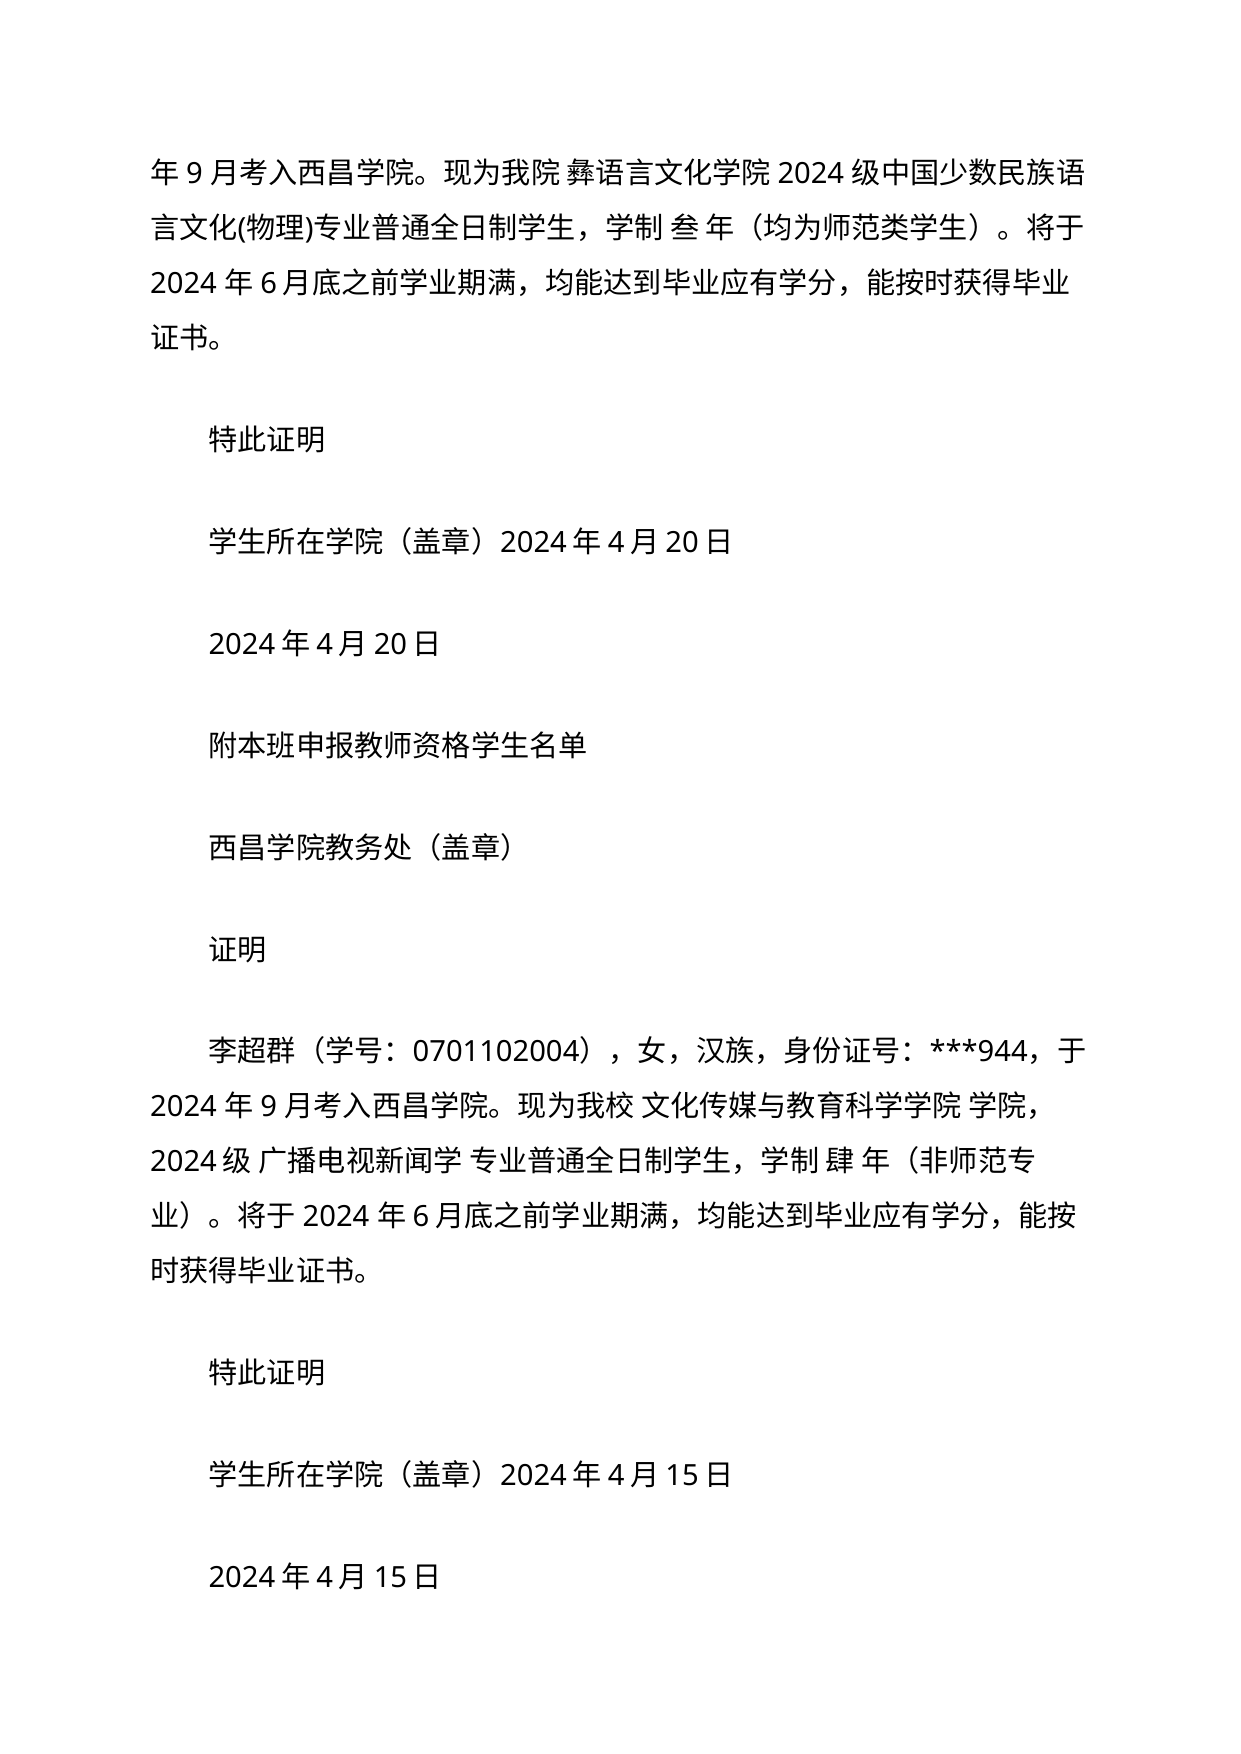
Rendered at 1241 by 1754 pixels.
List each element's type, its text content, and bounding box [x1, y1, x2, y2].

text 2024年4月15日 [150, 1553, 1090, 1596]
text 学生所在学院（盖章）2024年4月20日 [150, 518, 1090, 561]
text 李超群（学号：0701102004），女，汉族，身份证号：***944，于2024 年 9 月考入西昌学院。现为我校 文化传媒与教育科学学院 学院，2024级 广播电视新闻学 专业普通全日制学生，学制 肆 年（非师范专业）。将于 2024 年 6月底之前学业期满，均能达到毕业应有学分，能按时获得毕业证书。 [150, 1028, 1090, 1290]
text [150, 150, 1090, 357]
text 附本班申报教师资格学生名单 [150, 722, 1090, 765]
text 2024年4月20日 [150, 621, 1090, 663]
text 特此证明 [150, 417, 1090, 459]
text 西昌学院教务处（盖章） [150, 824, 1090, 867]
text 特此证明 [150, 1349, 1090, 1392]
text 学生所在学院（盖章）2024年4月15日 [150, 1451, 1090, 1494]
text 证明 [150, 926, 1090, 968]
